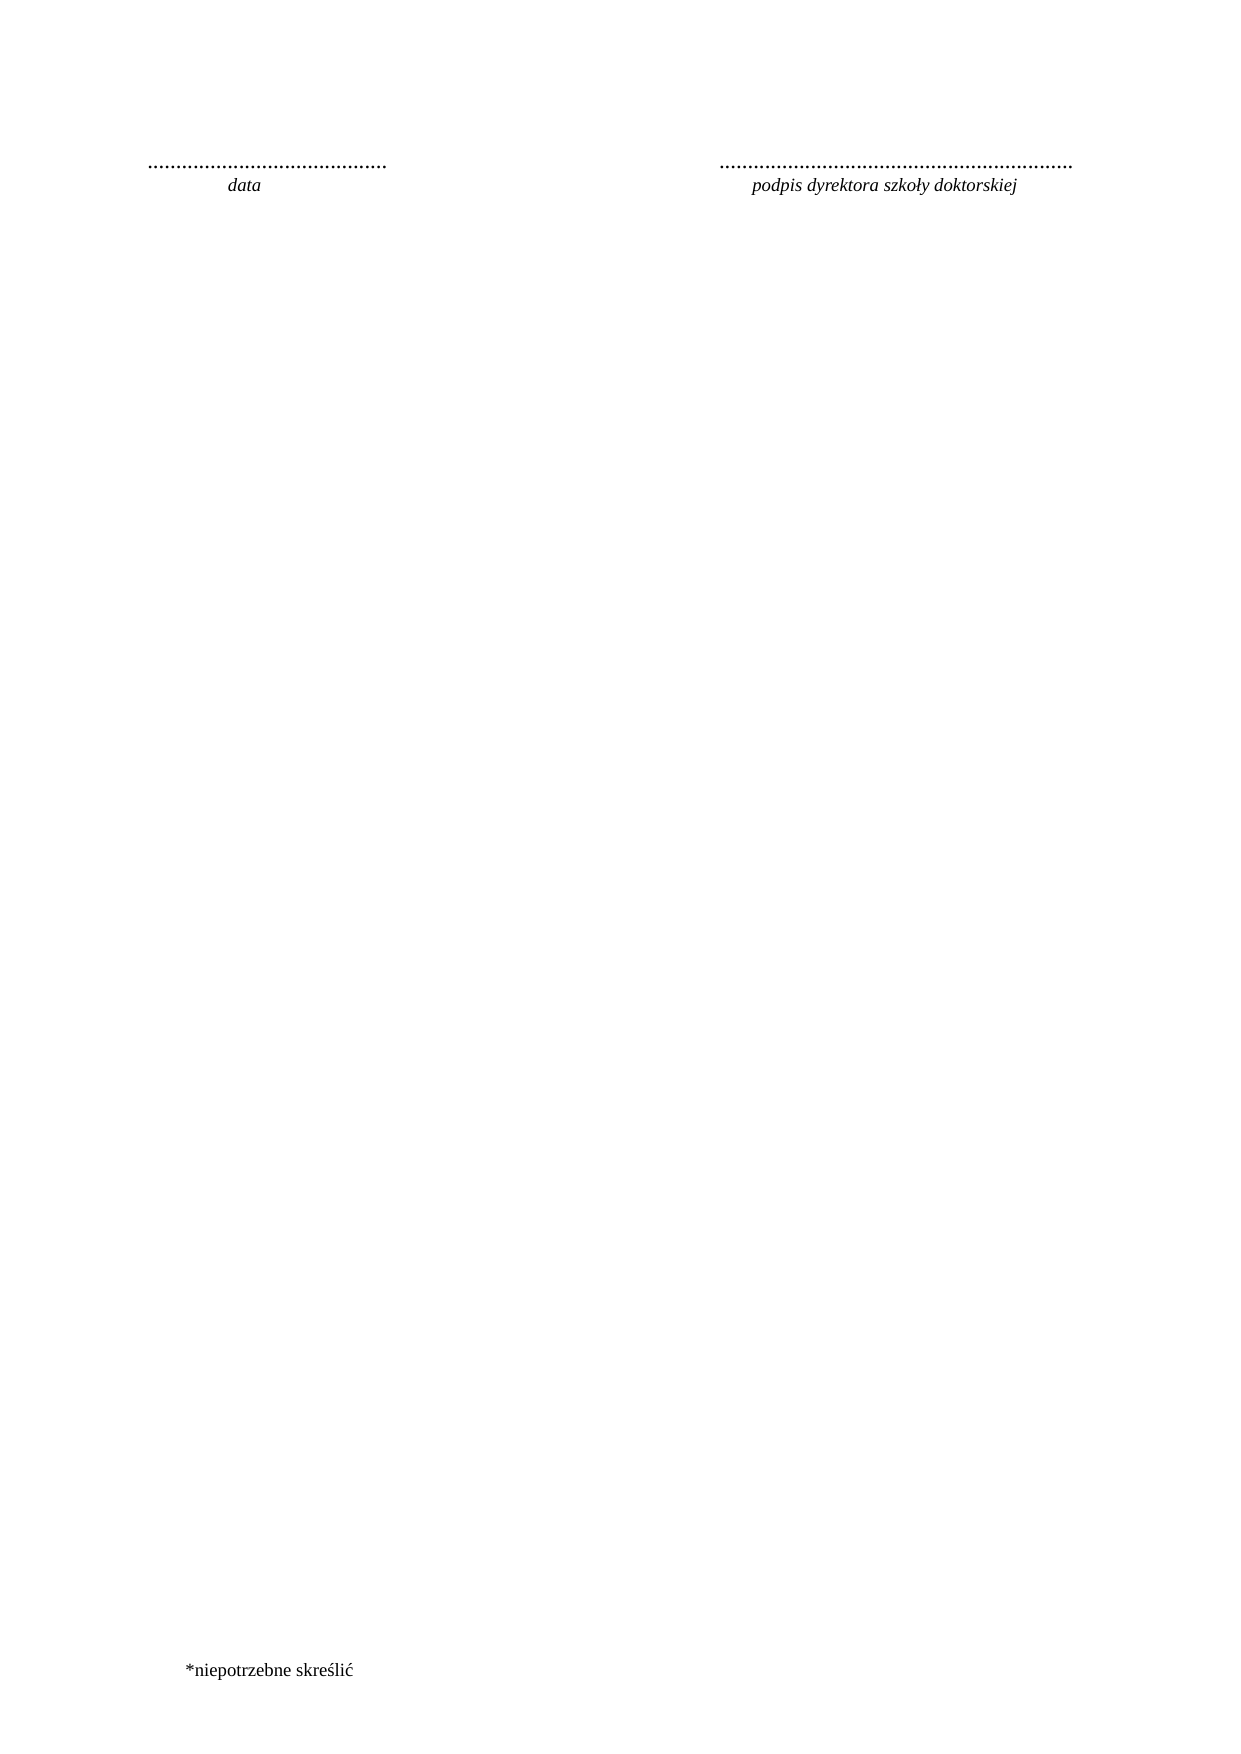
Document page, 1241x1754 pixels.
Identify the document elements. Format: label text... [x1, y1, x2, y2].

text data podpis dyrektora szkoły doktorskiej [146, 174, 1093, 196]
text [147, 148, 1093, 174]
